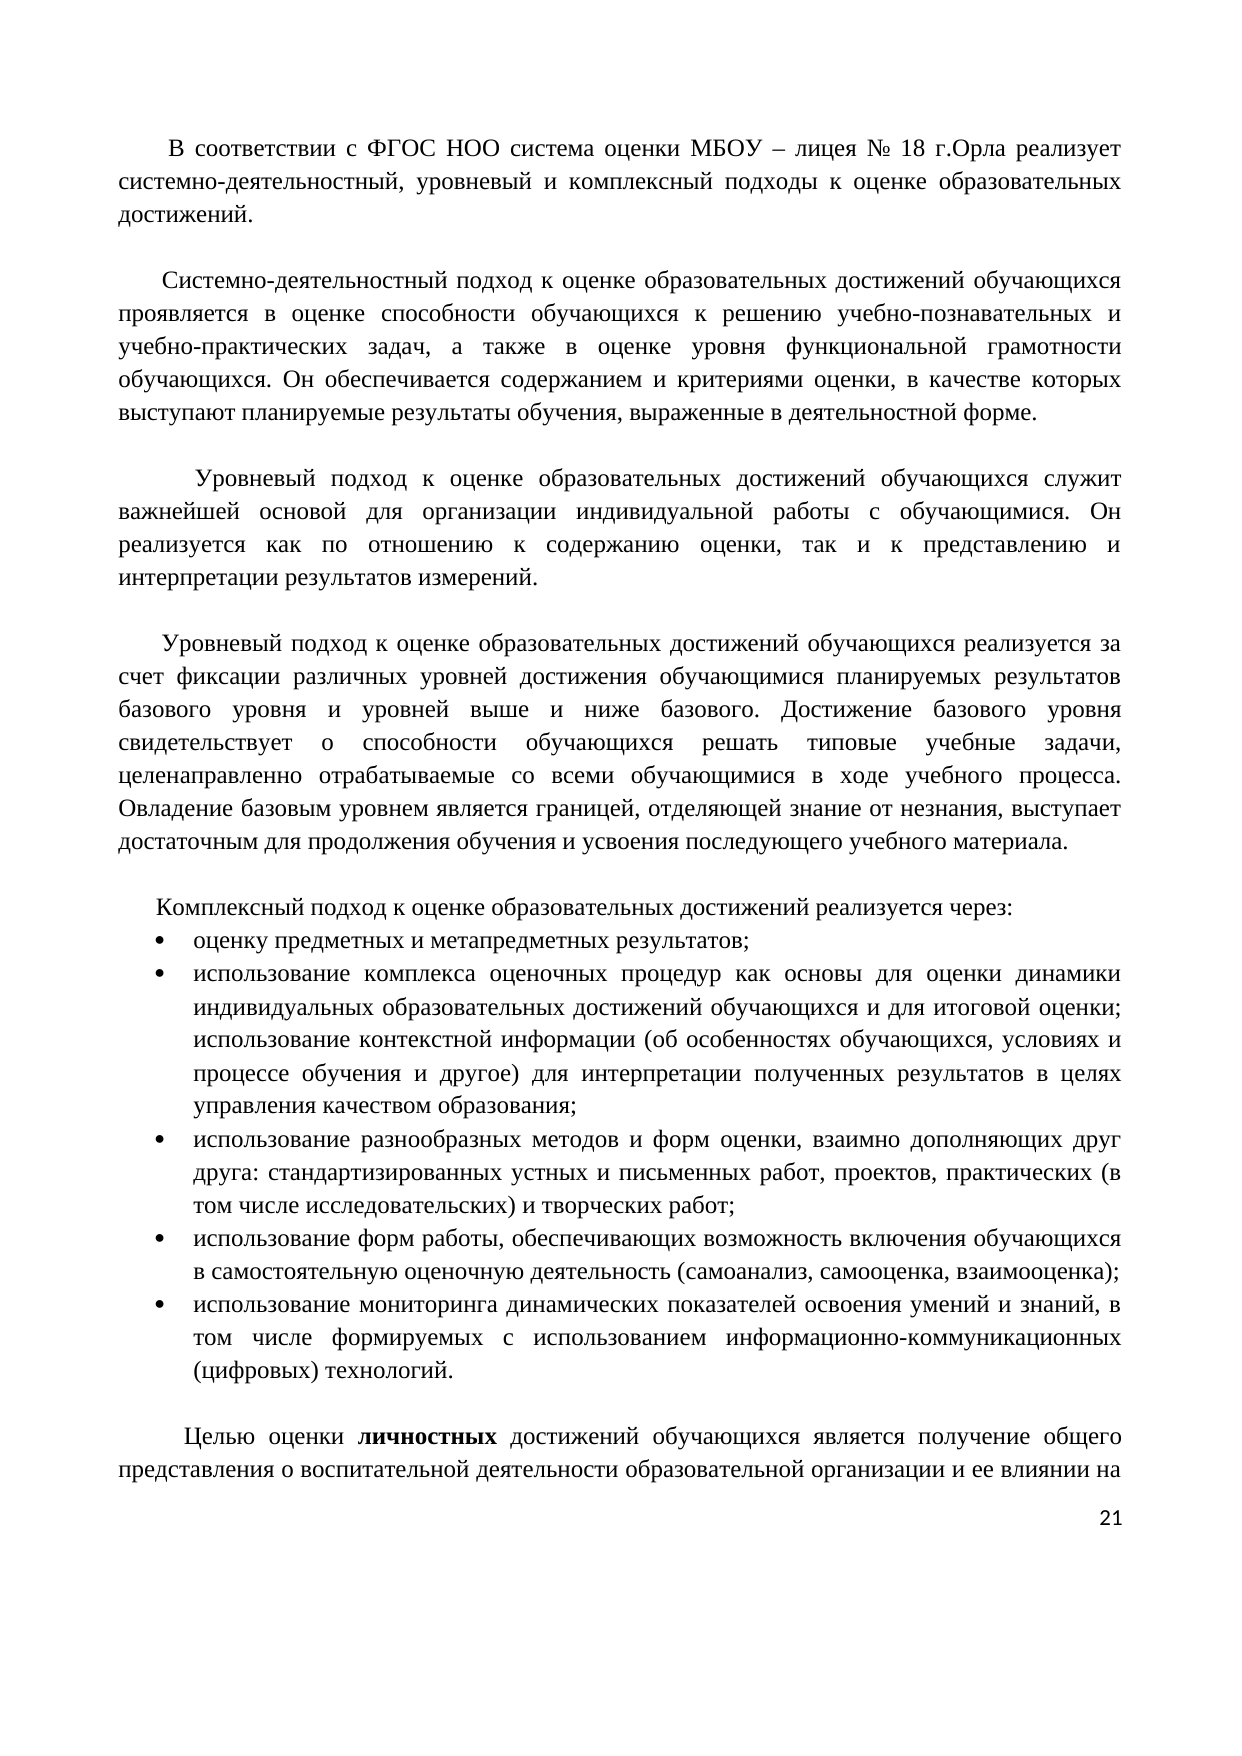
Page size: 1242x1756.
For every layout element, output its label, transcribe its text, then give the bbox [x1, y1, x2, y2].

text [118, 1388, 1122, 1483]
list использование форм работы, обеспечивающих возможность включения обучающихся в самостоятельную оценочную деятельность (самоанализ, самооценка, взаимооценка); [156, 1223, 1122, 1284]
list использование разнообразных методов и форм оценки, взаимно дополняющих друг друга: стандартизированных устных и письменных работ, проектов, практических (в том числе исследовательских) и творческих работ; [156, 1124, 1122, 1218]
list оценку предметных и метапредметных результатов; [156, 926, 1122, 954]
text Уровневый подход к оценке образовательных достижений обучающихся служит важнейшей основой для организации индивидуальной работы с обучающимися. Он реализуется как по отношению к содержанию оценки, так и к представлению и интерпретации результатов измерений. [118, 430, 1122, 591]
text Комплексный подход к оценке образовательных достижений реализуется через: [118, 859, 1122, 921]
text В соответствии с ФГОС НОО система оценки МБОУ – лицея № 18 г.Орла реализует системно-деятельностный, уровневый и комплексный подходы к оценке образовательных достижений. [118, 100, 1122, 228]
list использование комплекса оценочных процедур как основы для оценки динамики индивидуальных образовательных достижений обучающихся и для итоговой оценки; использование контекстной информации (об особенностях обучающихся, условиях и процессе обучения и другое) для интерпретации полученных результатов в целях управления качеством образования; [156, 958, 1122, 1119]
text Уровневый подход к оценке образовательных достижений обучающихся реализуется за счет фиксации различных уровней достижения обучающимися планируемых результатов базового уровня и уровней выше и ниже базового. Достижение базового уровня свидетельствует о способности обучающихся решать типовые учебные задачи, целенаправленно отрабатываемые со всеми обучающимися в ходе учебного процесса. Овладение базовым уровнем является границей, отделяющей знание от незнания, выступает достаточным для продолжения обучения и усвоения последующего учебного материала. [118, 595, 1122, 855]
text Системно-деятельностный подход к оценке образовательных достижений обучающихся проявляется в оценке способности обучающихся к решению учебно-познавательных и учебно-практических задач, а также в оценке уровня функциональной грамотности обучающихся. Он обеспечивается содержанием и критериями оценки, в качестве которых выступают планируемые результаты обучения, выраженные в деятельностной форме. [118, 232, 1122, 426]
list использование мониторинга динамических показателей освоения умений и знаний, в том числе формируемых с использованием информационно-коммуникационных (цифровых) технологий. [156, 1289, 1122, 1383]
